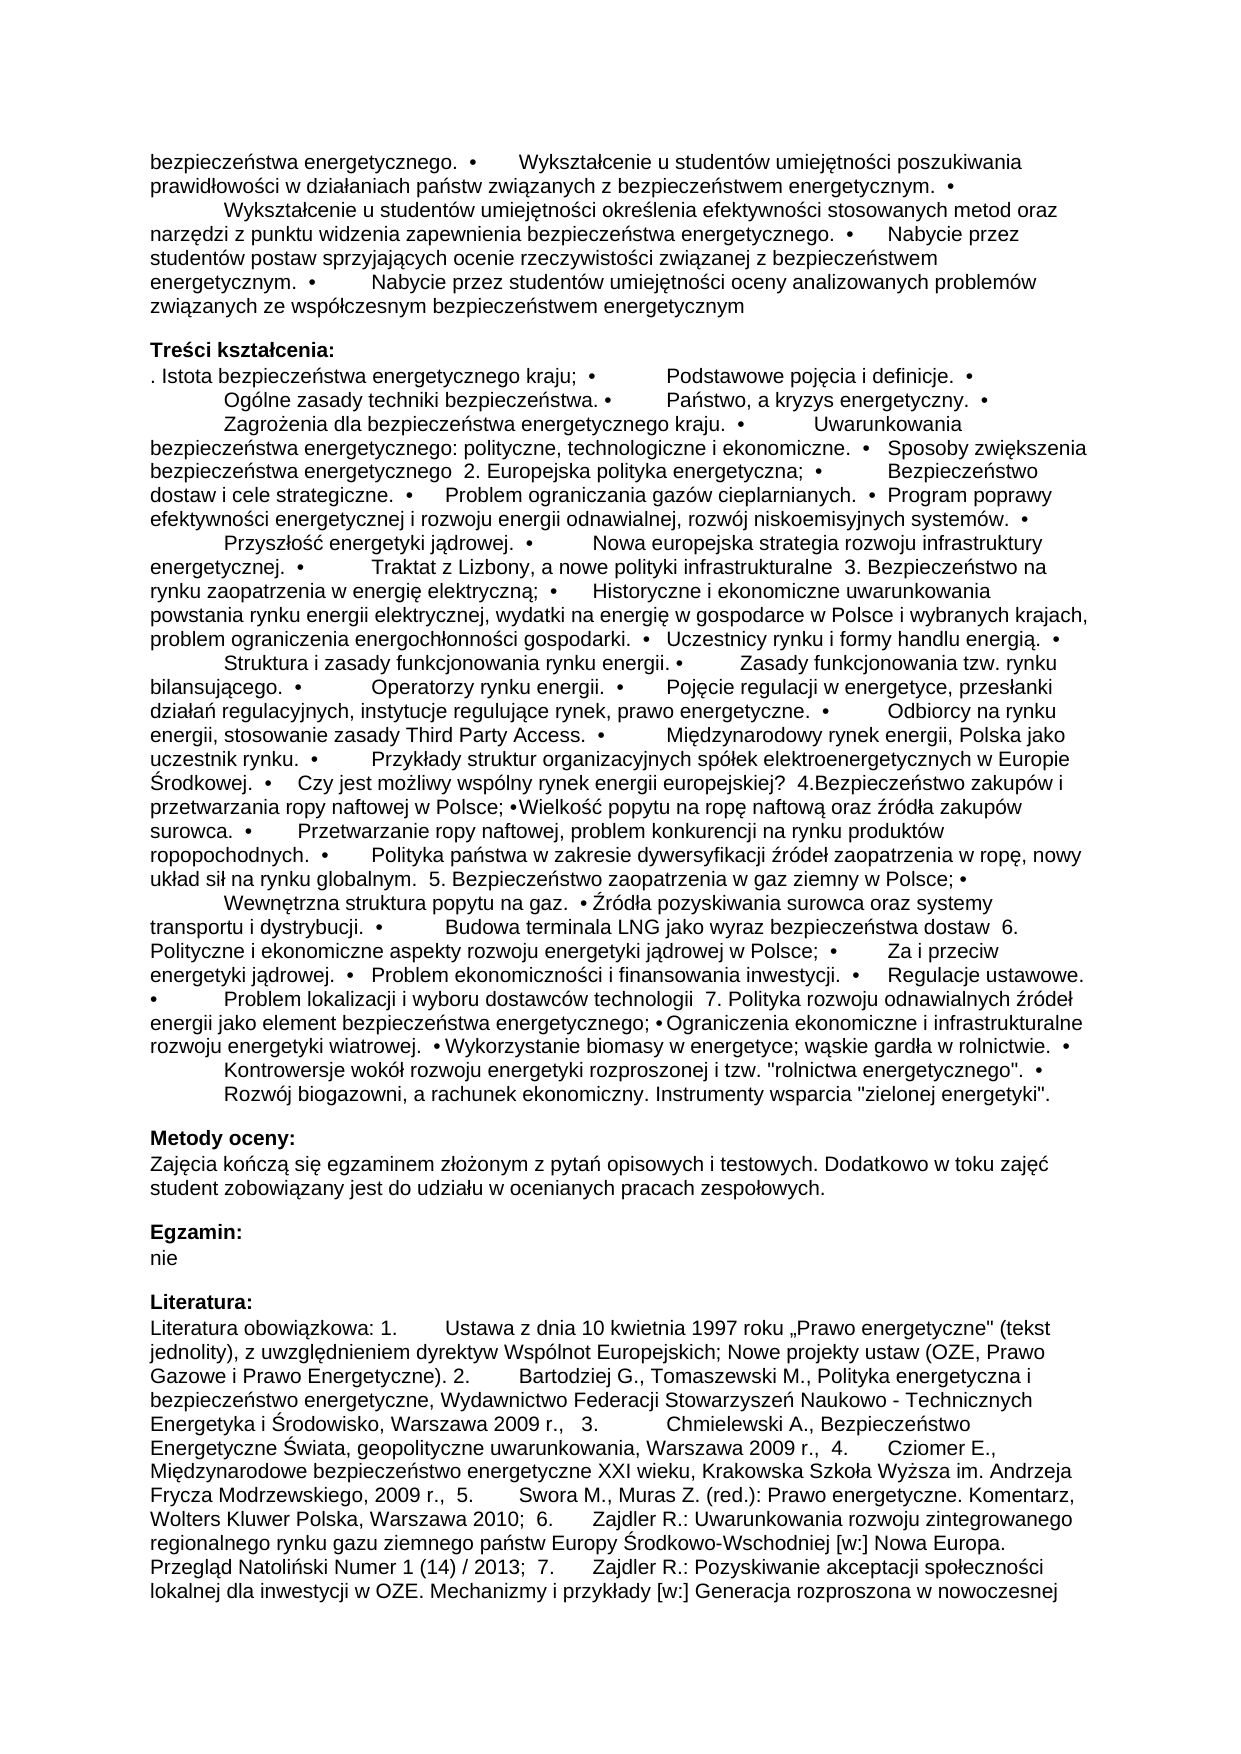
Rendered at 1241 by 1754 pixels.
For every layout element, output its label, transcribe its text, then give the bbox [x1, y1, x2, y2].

text Egzamin: [150, 1220, 1090, 1244]
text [150, 1316, 1090, 1603]
text nie [150, 1246, 1090, 1270]
text Treści kształcenia: [150, 337, 1090, 361]
text Metody oceny: [150, 1126, 1090, 1150]
text Zajęcia kończą się egzaminem złożonym z pytań opisowych i testowych. Dodatkowo w toku zajęć student zobowiązany jest do udziału w ocenianych pracach zespołowych. [150, 1152, 1090, 1200]
text . Istota bezpieczeństwa energetycznego kraju; • Podstawowe pojęcia i definicje. • Ogólne zasady techniki bezpieczeństwa. • Państwo, a kryzys energetyczny. • Zagrożenia dla bezpieczeństwa energetycznego kraju. • Uwarunkowania bezpieczeństwa energetycznego: polityczne, technologiczne i ekonomiczne. • Sposoby zwiększenia bezpieczeństwa energetycznego 2. Europejska polityka energetyczna; • Bezpieczeństwo dostaw i cele strategiczne. • Problem ograniczania gazów cieplarnianych. • Program poprawy efektywności energetycznej i rozwoju energii odnawialnej, rozwój niskoemisyjnych systemów. • Przyszłość energetyki jądrowej. • Nowa europejska strategia rozwoju infrastruktury energetycznej. • Traktat z Lizbony, a nowe polityki infrastrukturalne 3. Bezpieczeństwo na rynku zaopatrzenia w energię elektryczną; • Historyczne i ekonomiczne uwarunkowania powstania rynku energii elektrycznej, wydatki na energię w gospodarce w Polsce i wybranych krajach, problem ograniczenia energochłonności gospodarki. • Uczestnicy rynku i formy handlu energią. • Struktura i zasady funkcjonowania rynku energii. • Zasady funkcjonowania tzw. rynku bilansującego. • Operatorzy rynku energii. • Pojęcie regulacji w energetyce, przesłanki działań regulacyjnych, instytucje regulujące rynek, prawo energetyczne. • Odbiorcy na rynku energii, stosowanie zasady Third Party Access. • Międzynarodowy rynek energii, Polska jako uczestnik rynku. • Przykłady struktur organizacyjnych spółek elektroenergetycznych w Europie Środkowej. • Czy jest możliwy wspólny rynek energii europejskiej? 4.Bezpieczeństwo zakupów i przetwarzania ropy naftowej w Polsce; • Wielkość popytu na ropę naftową oraz źródła zakupów surowca. • Przetwarzanie ropy naftowej, problem konkurencji na rynku produktów ropopochodnych. • Polityka państwa w zakresie dywersyfikacji źródeł zaopatrzenia w ropę, nowy układ sił na rynku globalnym. 5. Bezpieczeństwo zaopatrzenia w gaz ziemny w Polsce; • Wewnętrzna struktura popytu na gaz. • Źródła pozyskiwania surowca oraz systemy transportu i dystrybucji. • Budowa terminala LNG jako wyraz bezpieczeństwa dostaw 6. Polityczne i ekonomiczne aspekty rozwoju energetyki jądrowej w Polsce; • Za i przeciw energetyki jądrowej. • Problem ekonomiczności i finansowania inwestycji. • Regulacje ustawowe. • Problem lokalizacji i wyboru dostawców technologii 7. Polityka rozwoju odnawialnych źródeł energii jako element bezpieczeństwa energetycznego; • Ograniczenia ekonomiczne i infrastrukturalne rozwoju energetyki wiatrowej. • Wykorzystanie biomasy w energetyce; wąskie gardła w rolnictwie. • Kontrowersje wokół rozwoju energetyki rozproszonej i tzw. "rolnictwa energetycznego". • Rozwój biogazowni, a rachunek ekonomiczny. Instrumenty wsparcia "zielonej energetyki". [150, 363, 1090, 1106]
text Literatura: [150, 1289, 1090, 1313]
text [150, 150, 1090, 318]
